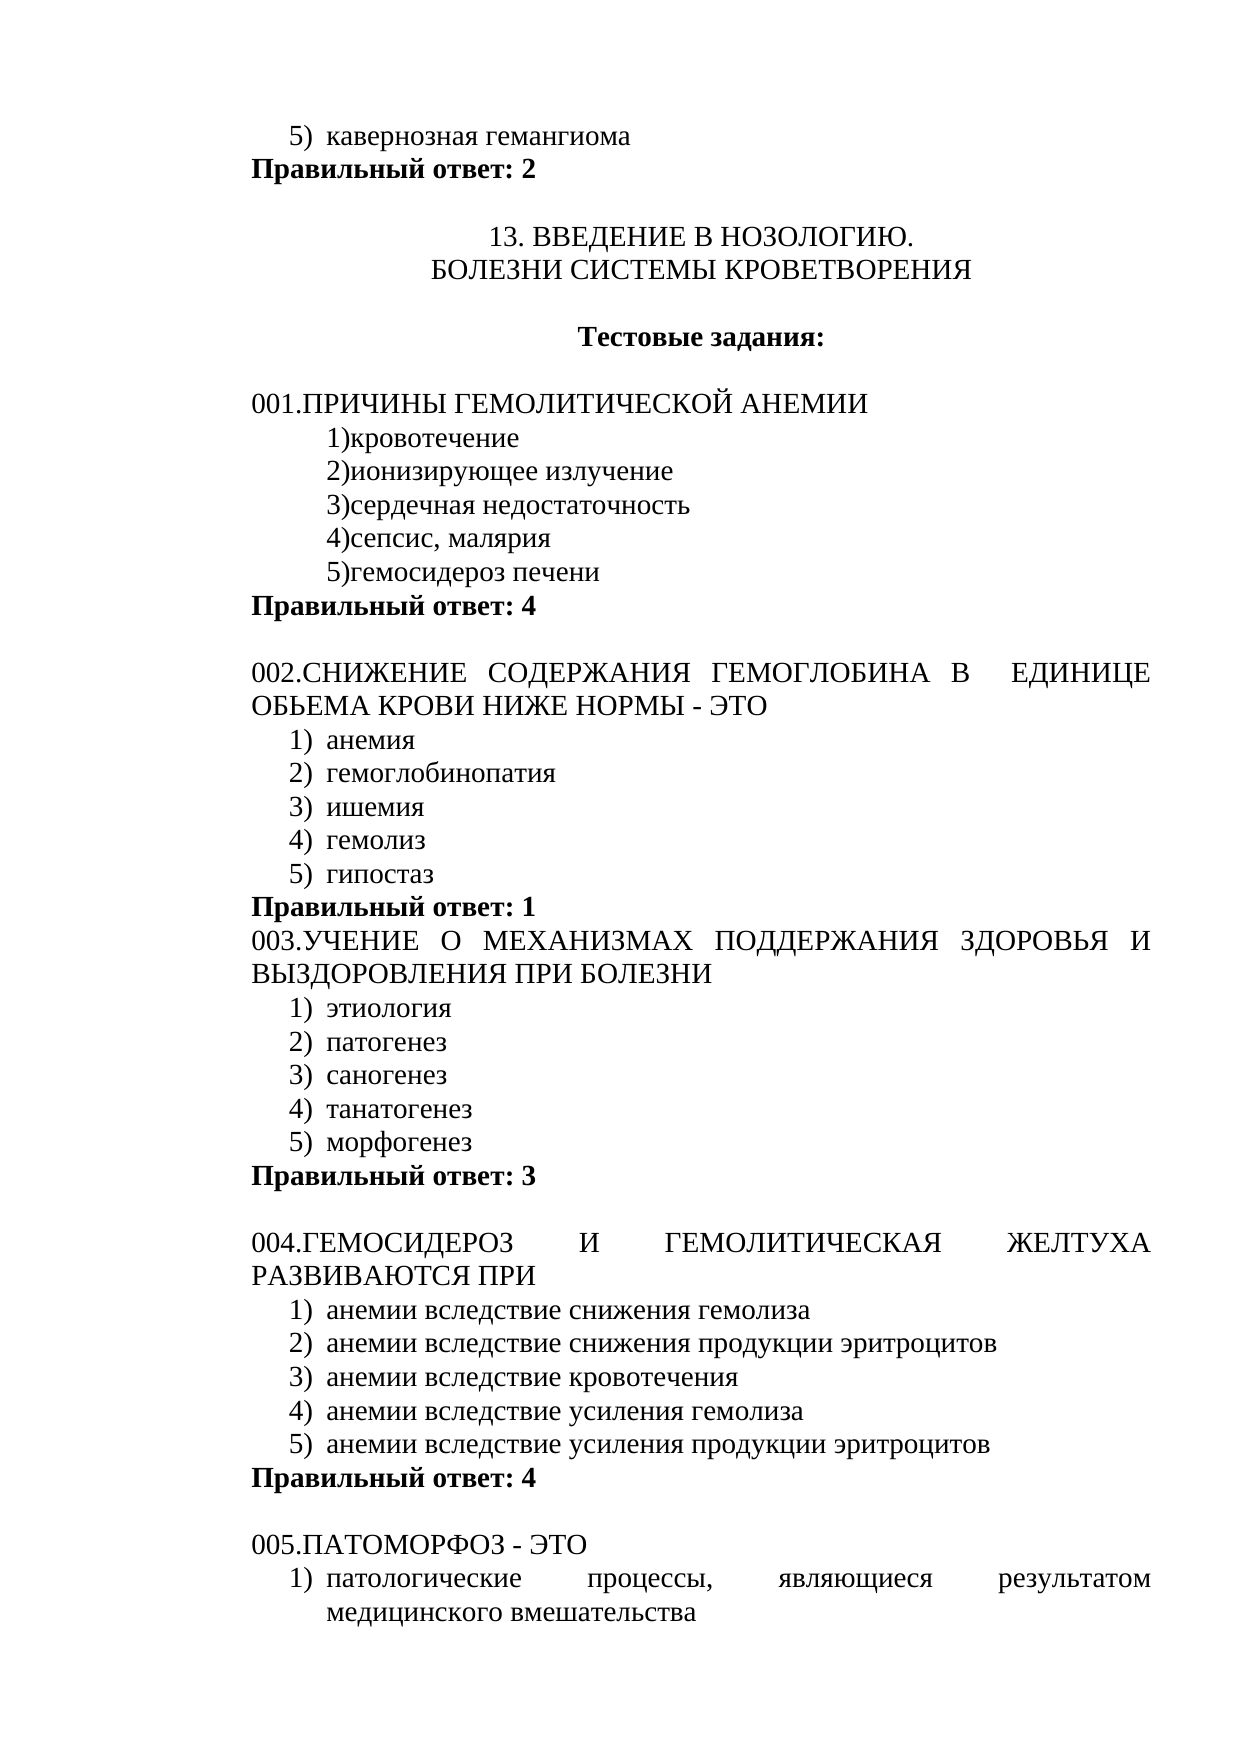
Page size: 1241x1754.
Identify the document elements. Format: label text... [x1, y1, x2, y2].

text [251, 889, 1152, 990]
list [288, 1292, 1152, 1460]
text 2)ионизирующее излучение [326, 453, 1152, 487]
text 001.ПРИЧИНЫ ГЕМОЛИТИЧЕСКОЙ АНЕМИИ [251, 386, 1152, 420]
text БОЛЕЗНИ СИСТЕМЫ КРОВЕТВОРЕНИЯ [251, 252, 1152, 286]
text 13. ВВЕДЕНИЕ В НОЗОЛОГИЮ. [251, 219, 1152, 252]
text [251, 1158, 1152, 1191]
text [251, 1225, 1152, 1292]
text 1)кровотечение [326, 420, 1152, 453]
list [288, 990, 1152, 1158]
text 4)сепсис, малярия [326, 521, 1152, 554]
text Тестовые задания: [251, 319, 1152, 353]
text Правильный ответ: 4 [251, 588, 1152, 621]
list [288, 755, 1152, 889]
text 002.СНИЖЕНИЕ СОДЕРЖАНИЯ ГЕМОГЛОБИНА В ЕДИНИЦЕ ОБЬЕМА КРОВИ НИЖЕ НОРМЫ - ЭТО [251, 655, 1152, 722]
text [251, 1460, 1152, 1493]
text Правильный ответ: 2 [251, 152, 1152, 185]
text 3)сердечная недостаточность [326, 487, 1152, 521]
list анемия [288, 722, 1152, 755]
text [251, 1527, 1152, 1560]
text 5)гемосидероз печени [326, 554, 1152, 588]
list кавернозная гемангиома [288, 118, 1152, 152]
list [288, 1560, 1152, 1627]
